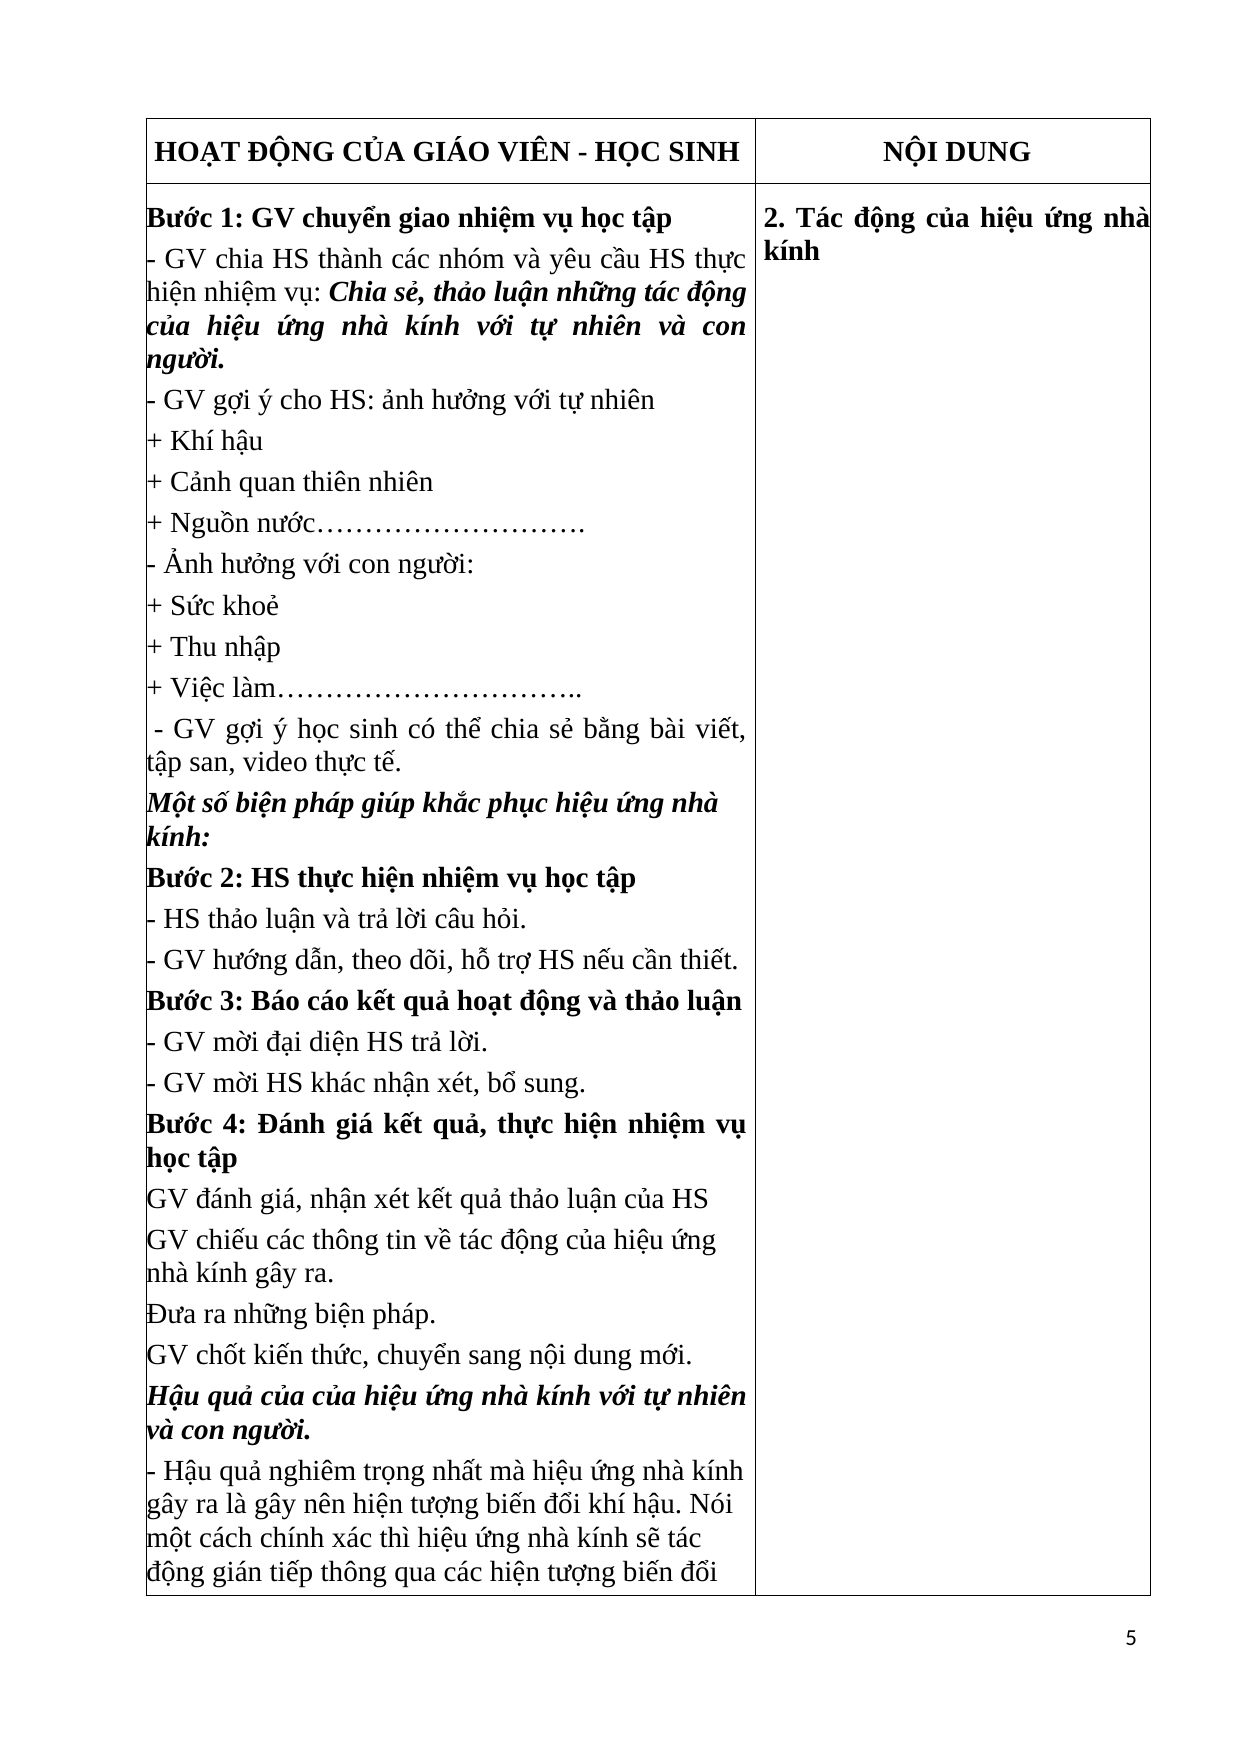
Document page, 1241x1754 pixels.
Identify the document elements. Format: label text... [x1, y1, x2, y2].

table_header NỘI DUNG [756, 119, 1150, 183]
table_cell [147, 184, 755, 1595]
table_header HOẠT ĐỘNG CỦA GIÁO VIÊN - HỌC SINH [147, 119, 755, 183]
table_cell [756, 184, 1150, 1595]
